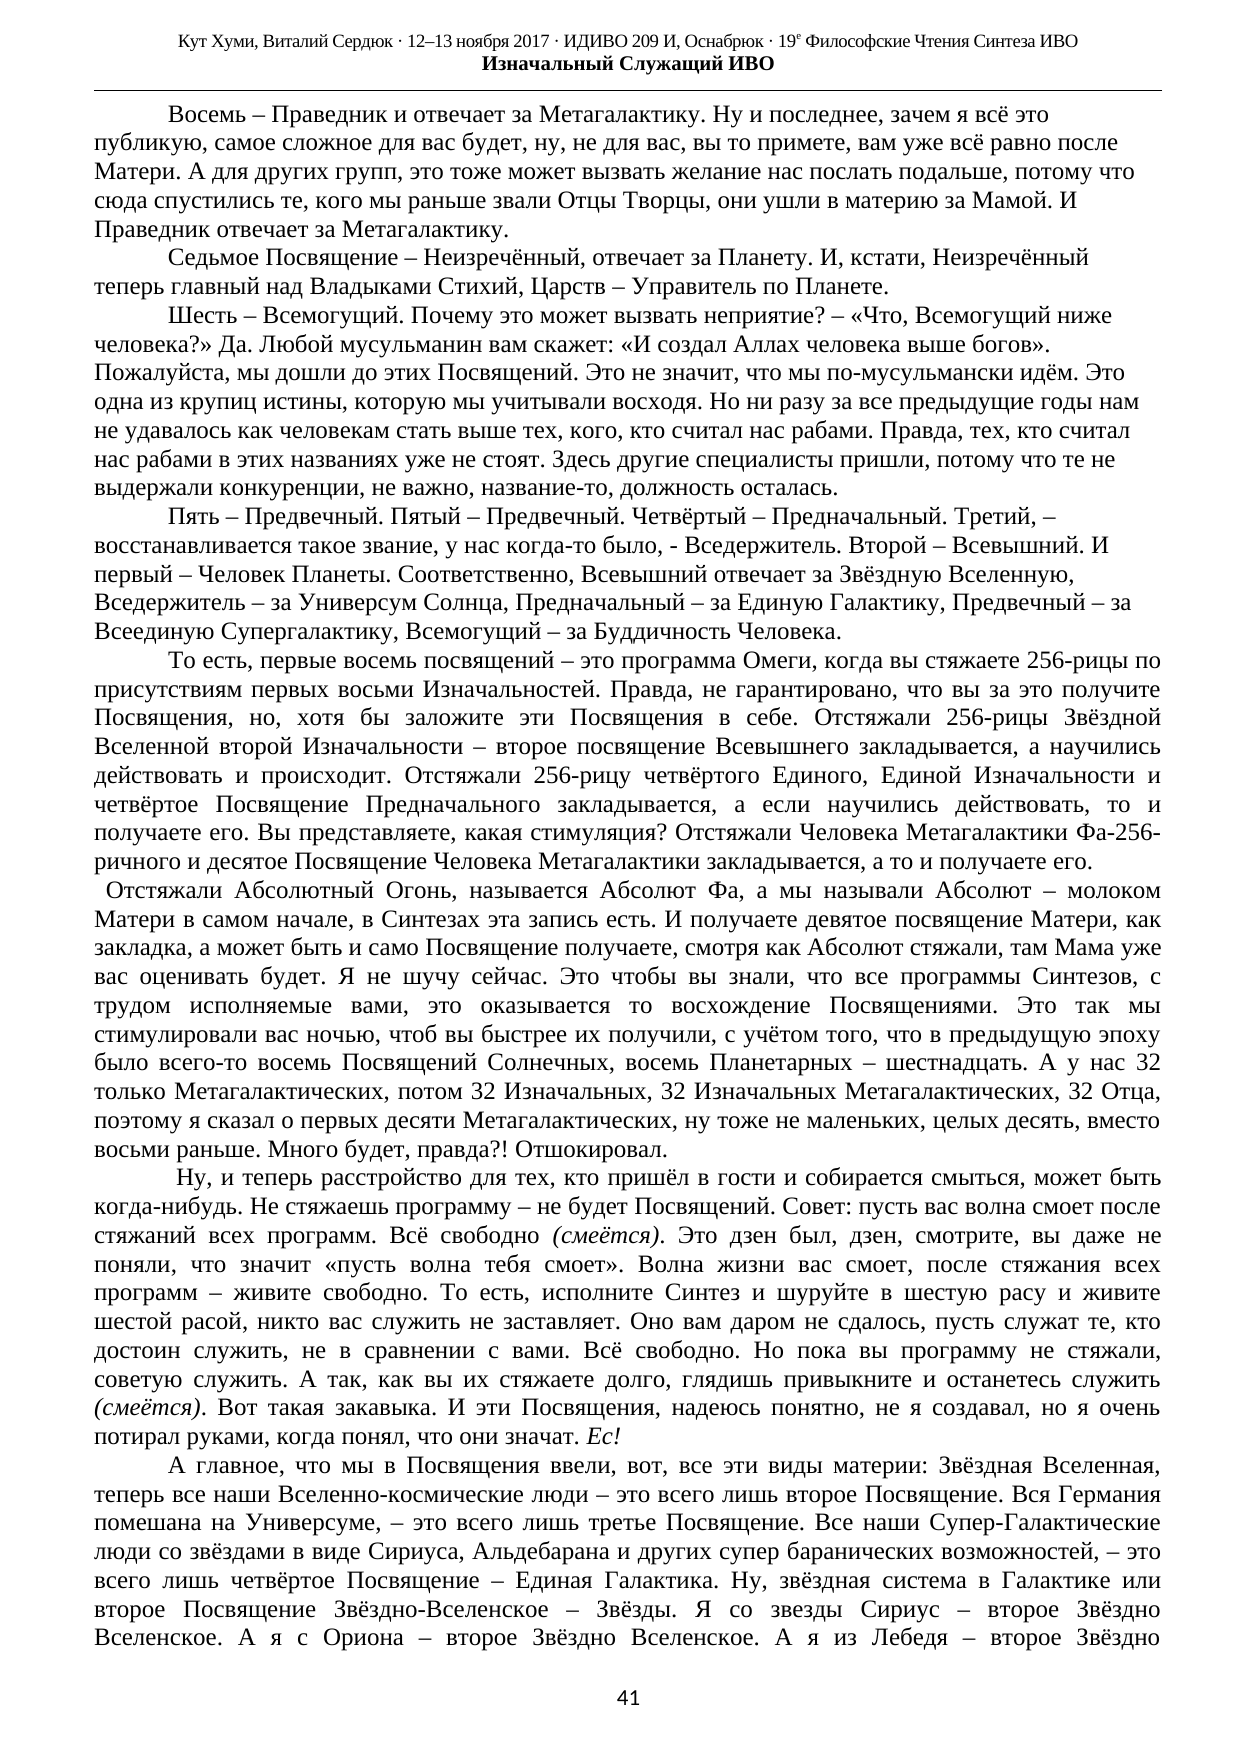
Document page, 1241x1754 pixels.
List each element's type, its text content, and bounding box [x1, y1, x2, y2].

text Пять – Предвечный. Пятый – Предвечный. Четвёртый – Предначальный. Третий, – восстанавливается такое звание, у нас когда-то было, - Вседержитель. Второй – Всевышний. И первый – Человек Планеты. Соответственно, Всевышний отвечает за Звёздную Вселенную, Вседержитель – за Универсум Солнца, Предначальный – за Единую Галактику, Предвечный – за Всеединую Супергалактику, Всемогущий – за Буддичность Человека. [94, 501, 1162, 645]
text Ну, и теперь расстройство для тех, кто пришёл в гости и собирается смыться, может быть когда-нибудь. Не стяжаешь программу – не будет Посвящений. Совет: пусть вас волна смоет после стяжаний всех программ. Всё свободно (смеётся). Это дзен был, дзен, смотрите, вы даже не поняли, что значит «пусть волна тебя смоет». Волна жизни вас смоет, после стяжания всех программ – живите свободно. То есть, исполните Синтез и шуруйте в шестую расу и живите шестой расой, никто вас служить не заставляет. Оно вам даром не сдалось, пусть служат те, кто достоин служить, не в сравнении с вами. Всё свободно. Но пока вы программу не стяжали, советую служить. А так, как вы их стяжаете долго, глядишь привыкните и останетесь служить (смеётся). Вот такая закавыка. И эти Посвящения, надеюсь понятно, не я создавал, но я очень потирал руками, когда понял, что они значат. Ес! [94, 1162, 1162, 1450]
text Восемь – Праведник и отвечает за Метагалактику. Ну и последнее, зачем я всё это публикую, самое сложное для вас будет, ну, не для вас, вы то примете, вам уже всё равно после Матери. А для других групп, это тоже может вызвать желание нас послать подальше, потому что сюда спустились те, кого мы раньше звали Отцы Творцы, они ушли в материю за Мамой. И Праведник отвечает за Метагалактику. [94, 99, 1162, 242]
text Шесть – Всемогущий. Почему это может вызвать неприятие? – «Что, Всемогущий ниже человека?» Да. Любой мусульманин вам скажет: «И создал Аллах человека выше богов». Пожалуйста, мы дошли до этих Посвящений. Это не значит, что мы по-мусульмански идём. Это одна из крупиц истины, которую мы учитывали восходя. Но ни разу за все предыдущие годы нам не удавалось как человекам стать выше тех, кого, кто считал нас рабами. Правда, тех, кто считал нас рабами в этих названиях уже не стоят. Здесь другие специалисты пришли, потому что те не выдержали конкуренции, не важно, название-то, должность осталась. [94, 300, 1162, 501]
text Седьмое Посвящение – Неизречённый, отвечает за Планету. И, кстати, Неизречённый теперь главный над Владыками Стихий, Царств – Управитель по Планете. [94, 242, 1162, 300]
text То есть, первые восемь посвящений – это программа Омеги, когда вы стяжаете 256-рицы по присутствиям первых восьми Изначальностей. Правда, не гарантировано, что вы за это получите Посвящения, но, хотя бы заложите эти Посвящения в себе. Отстяжали 256-рицы Звёздной Вселенной второй Изначальности – второе посвящение Всевышнего закладывается, а научились действовать и происходит. Отстяжали 256-рицу четвёртого Единого, Единой Изначальности и четвёртое Посвящение Предначального закладывается, а если научились действовать, то и получаете его. Вы представляете, какая стимуляция? Отстяжали Человека Метагалактики Фа-256-ричного и десятое Посвящение Человека Метагалактики закладывается, а то и получаете его. [94, 645, 1162, 875]
text Отстяжали Абсолютный Огонь, называется Абсолют Фа, а мы называли Абсолют – молоком Матери в самом начале, в Синтезах эта запись есть. И получаете девятое посвящение Матери, как закладка, а может быть и само Посвящение получаете, смотря как Абсолют стяжали, там Мама уже вас оценивать будет. Я не шучу сейчас. Это чтобы вы знали, что все программы Синтезов, с трудом исполняемые вами, это оказывается то восхождение Посвящениями. Это так мы стимулировали вас ночью, чтоб вы быстрее их получили, с учётом того, что в предыдущую эпоху было всего-то восемь Посвящений Солнечных, восемь Планетарных – шестнадцать. А у нас 32 только Метагалактических, потом 32 Изначальных, 32 Изначальных Метагалактических, 32 Отца, поэтому я сказал о первых десяти Метагалактических, ну тоже не маленьких, целых десять, вместо восьми раньше. Много будет, правда?! Отшокировал. [94, 875, 1162, 1162]
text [94, 1450, 1162, 1651]
